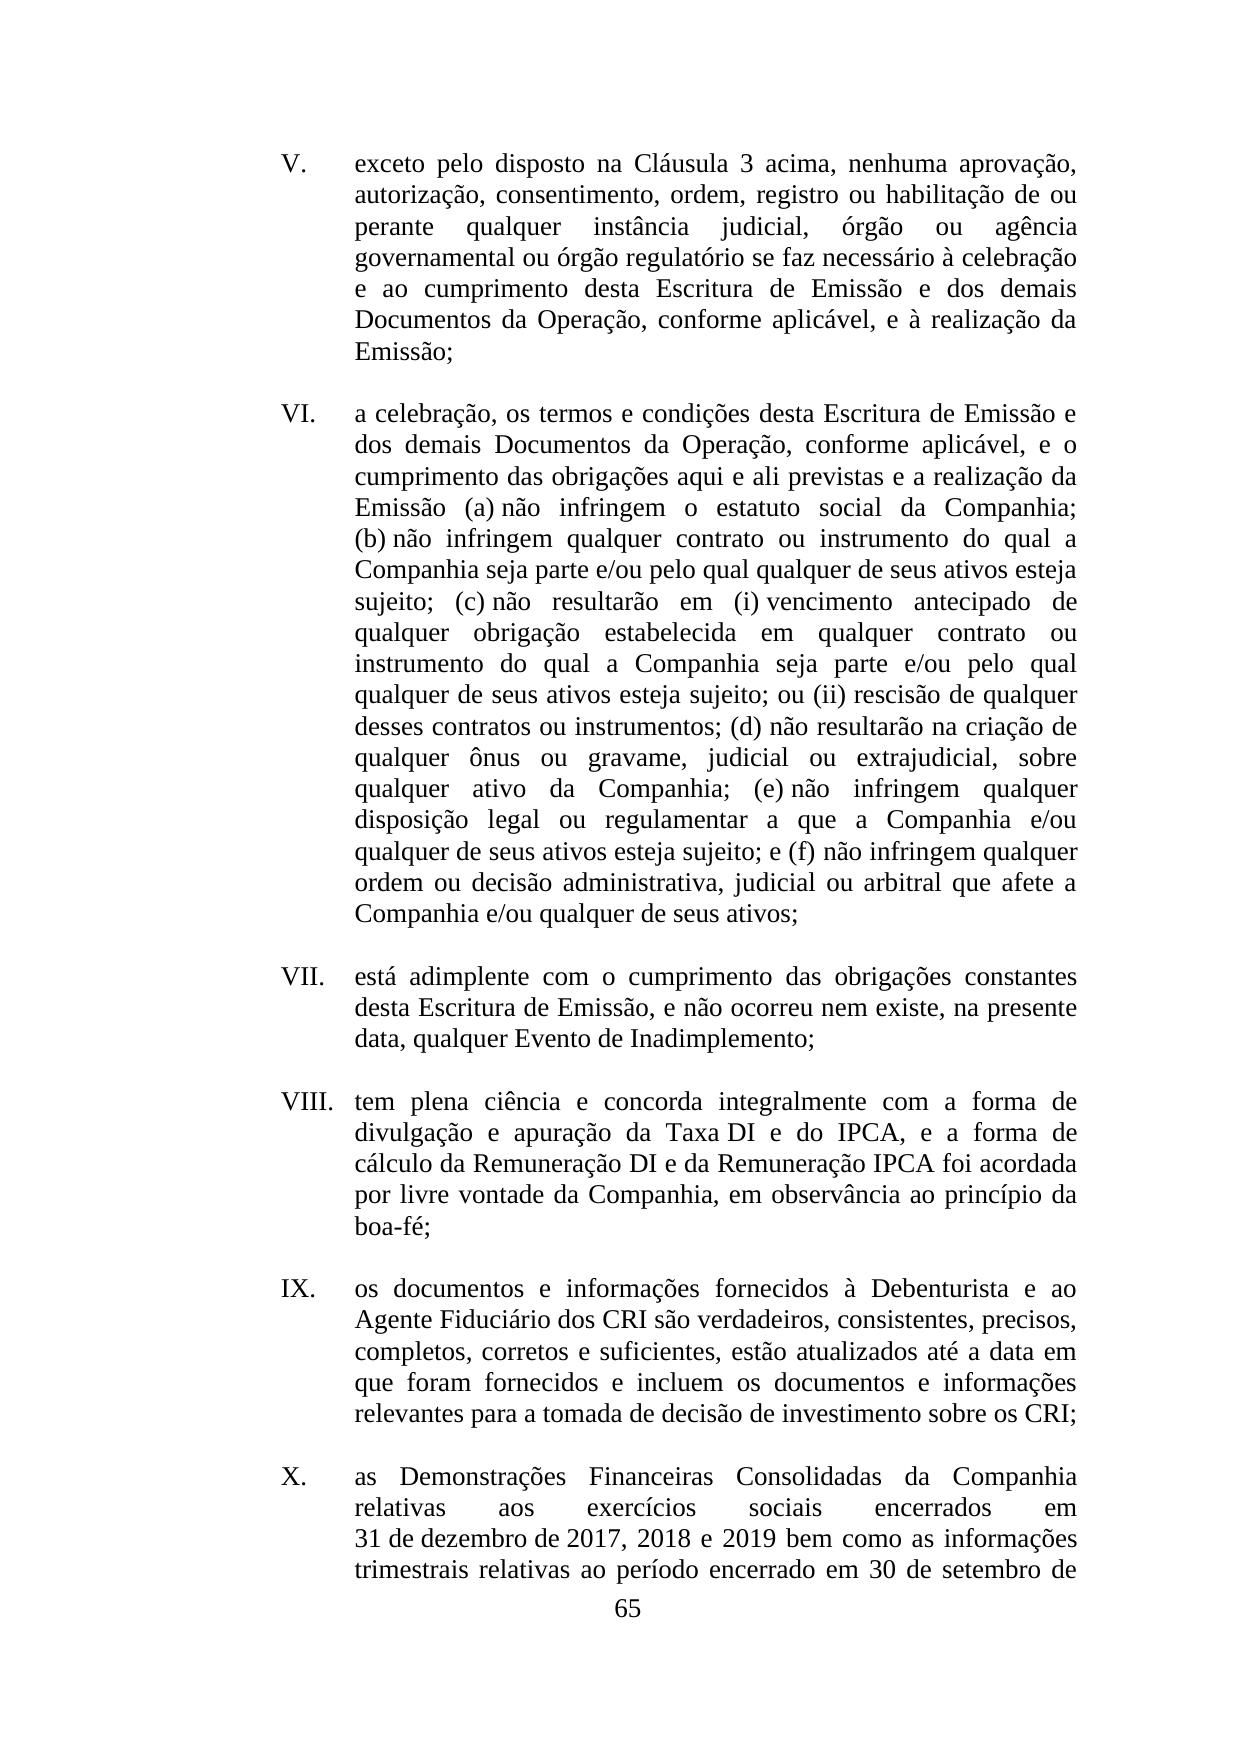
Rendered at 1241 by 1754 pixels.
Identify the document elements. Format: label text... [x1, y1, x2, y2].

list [281, 1460, 1078, 1585]
list está adimplente com o cumprimento das obrigações constantes desta Escritura de Emissão, e não ocorreu nem existe, na presente data, qualquer Evento de Inadimplemento; [281, 960, 1078, 1054]
list exceto pelo disposto na Cláusula 3 acima, nenhuma aprovação, autorização, consentimento, ordem, registro ou habilitação de ou perante qualquer instância judicial, órgão ou agência governamental ou órgão regulatório se faz necessário à celebração e ao cumprimento desta Escritura de Emissão e dos demais Documentos da Operação, conforme aplicável, e à realização da Emissão; [281, 148, 1078, 366]
list os documentos e informações fornecidos à Debenturista e ao Agente Fiduciário dos CRI são verdadeiros, consistentes, precisos, completos, corretos e suficientes, estão atualizados até a data em que foram fornecidos e incluem os documentos e informações relevantes para a tomada de decisão de investimento sobre os CRI; [281, 1273, 1078, 1429]
list tem plena ciência e concorda integralmente com a forma de divulgação e apuração da Taxa DI e do IPCA, e a forma de cálculo da Remuneração DI e da Remuneração IPCA foi acordada por livre vontade da Companhia, em observância ao princípio da boa-fé; [281, 1085, 1078, 1241]
list a celebração, os termos e condições desta Escritura de Emissão e dos demais Documentos da Operação, conforme aplicável, e o cumprimento das obrigações aqui e ali previstas e a realização da Emissão (a) não infringem o estatuto social da Companhia; (b) não infringem qualquer contrato ou instrumento do qual a Companhia seja parte e/ou pelo qual qualquer de seus ativos esteja sujeito; (c) não resultarão em (i) vencimento antecipado de qualquer obrigação estabelecida em qualquer contrato ou instrumento do qual a Companhia seja parte e/ou pelo qual qualquer de seus ativos esteja sujeito; ou (ii) rescisão de qualquer desses contratos ou instrumentos; (d) não resultarão na criação de qualquer ônus ou gravame, judicial ou extrajudicial, sobre qualquer ativo da Companhia; (e) não infringem qualquer disposição legal ou regulamentar a que a Companhia e/ou qualquer de seus ativos esteja sujeito; e (f) não infringem qualquer ordem ou decisão administrativa, judicial ou arbitral que afete a Companhia e/ou qualquer de seus ativos; [281, 398, 1078, 929]
